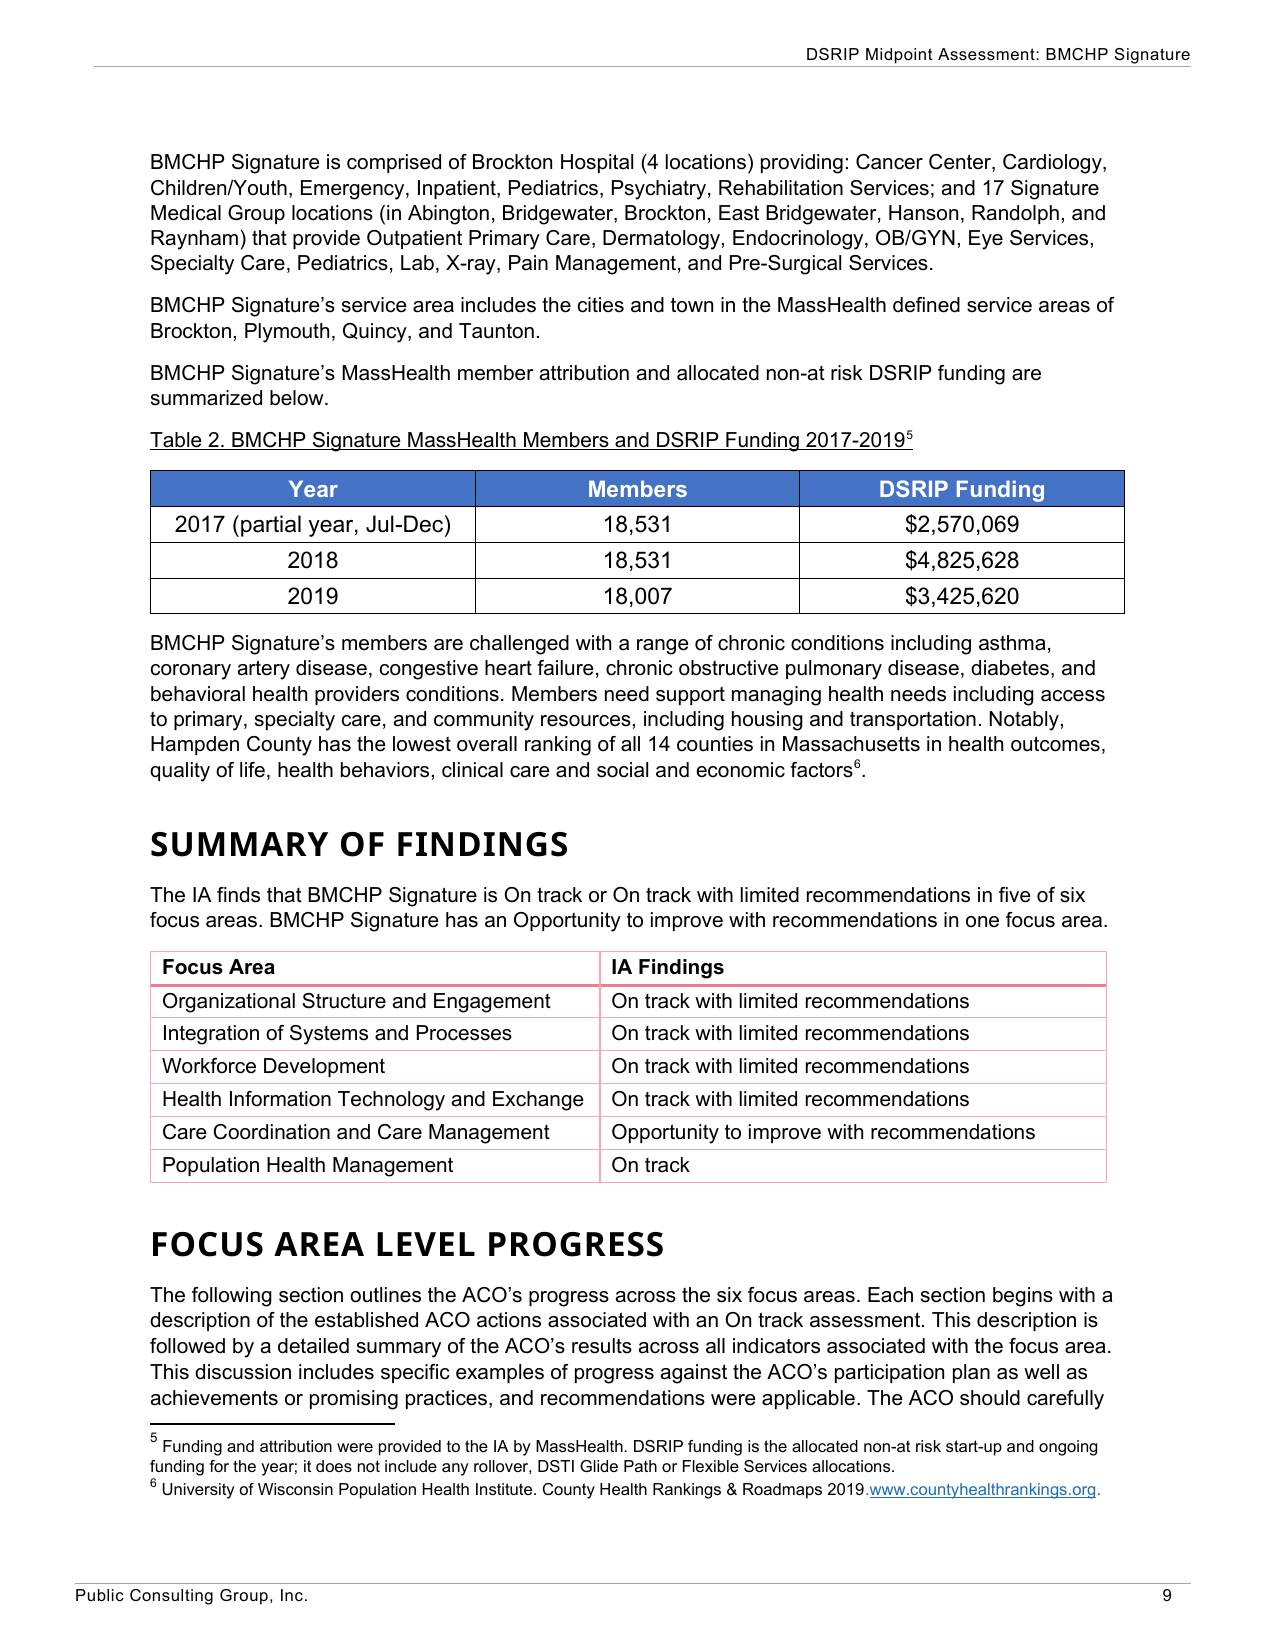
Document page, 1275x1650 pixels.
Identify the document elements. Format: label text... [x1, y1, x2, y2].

table_cell Organizational Structure and Engagement [151, 987, 599, 1017]
table_header Focus Area [151, 952, 599, 984]
subtitle Summary of Findings [150, 820, 1125, 866]
table_cell 2019 [151, 579, 475, 613]
table_cell 2017 (partial year, Jul-Dec) [151, 507, 475, 542]
table_header IA Findings [601, 952, 1106, 984]
table_cell Workforce Development [151, 1051, 599, 1083]
table_cell $4,825,628 [800, 543, 1124, 577]
text BMCHP Signature’s members are challenged with a range of chronic conditions including asthma, coronary artery disease, congestive heart failure, chronic obstructive pulmonary disease, diabetes, and behavioral health providers conditions. Members need support managing health needs including access to primary, specialty care, and community resources, including housing and transportation. Notably, Hampden County has the lowest overall ranking of all 14 counties in Massachusetts in health outcomes, quality of life, health behaviors, clinical care and social and economic factors. [150, 631, 1125, 781]
table_cell $3,425,620 [800, 579, 1124, 613]
table_cell 18,531 [476, 507, 799, 542]
table_cell Health Information Technology and Exchange [151, 1084, 599, 1116]
table_header DSRIP Funding [800, 471, 1124, 506]
table_cell Integration of Systems and Processes [151, 1018, 599, 1050]
text Table 2. BMCHP Signature MassHealth Members and DSRIP Funding 2017-2019 [150, 428, 1125, 452]
table_header Year [151, 471, 475, 506]
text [150, 1282, 1125, 1410]
table_cell Opportunity to improve with recommendations [601, 1117, 1106, 1149]
table_header Members [476, 471, 799, 506]
text BMCHP Signature’s service area includes the cities and town in the MassHealth defined service areas of Brockton, Plymouth, Quincy, and Taunton. [150, 293, 1125, 342]
table_cell Population Health Management [151, 1150, 599, 1182]
table_cell Care Coordination and Care Management [151, 1117, 599, 1149]
text BMCHP Signature’s MassHealth member attribution and allocated non-at risk DSRIP funding are summarized below. [150, 361, 1125, 410]
table_cell On track with limited recommendations [601, 1051, 1106, 1083]
text The IA finds that BMCHP Signature is On track or On track with limited recommendations in five of six focus areas. BMCHP Signature has an Opportunity to improve with recommendations in one focus area. [150, 882, 1125, 932]
text BMCHP Signature is comprised of Brockton Hospital (4 locations) providing: Cancer Center, Cardiology, Children/Youth, Emergency, Inpatient, Pediatrics, Psychiatry, Rehabilitation Services; and 17 Signature Medical Group locations (in Abington, Bridgewater, Brockton, East Bridgewater, Hanson, Randolph, and Raynham) that provide Outpatient Primary Care, Dermatology, Endocrinology, OB/GYN, Eye Services, Specialty Care, Pediatrics, Lab, X-ray, Pain Management, and Pre-Surgical Services. [150, 150, 1125, 275]
table_cell On track with limited recommendations [601, 1084, 1106, 1116]
table_cell On track [601, 1150, 1106, 1182]
table_cell 18,007 [476, 579, 799, 613]
table_cell On track with limited recommendations [601, 987, 1106, 1017]
table_cell On track with limited recommendations [601, 1018, 1106, 1050]
table_cell $2,570,069 [800, 507, 1124, 542]
table_cell 2018 [151, 543, 475, 577]
subtitle Focus Area Level Progress [150, 1220, 1125, 1266]
table_cell 18,531 [476, 543, 799, 577]
